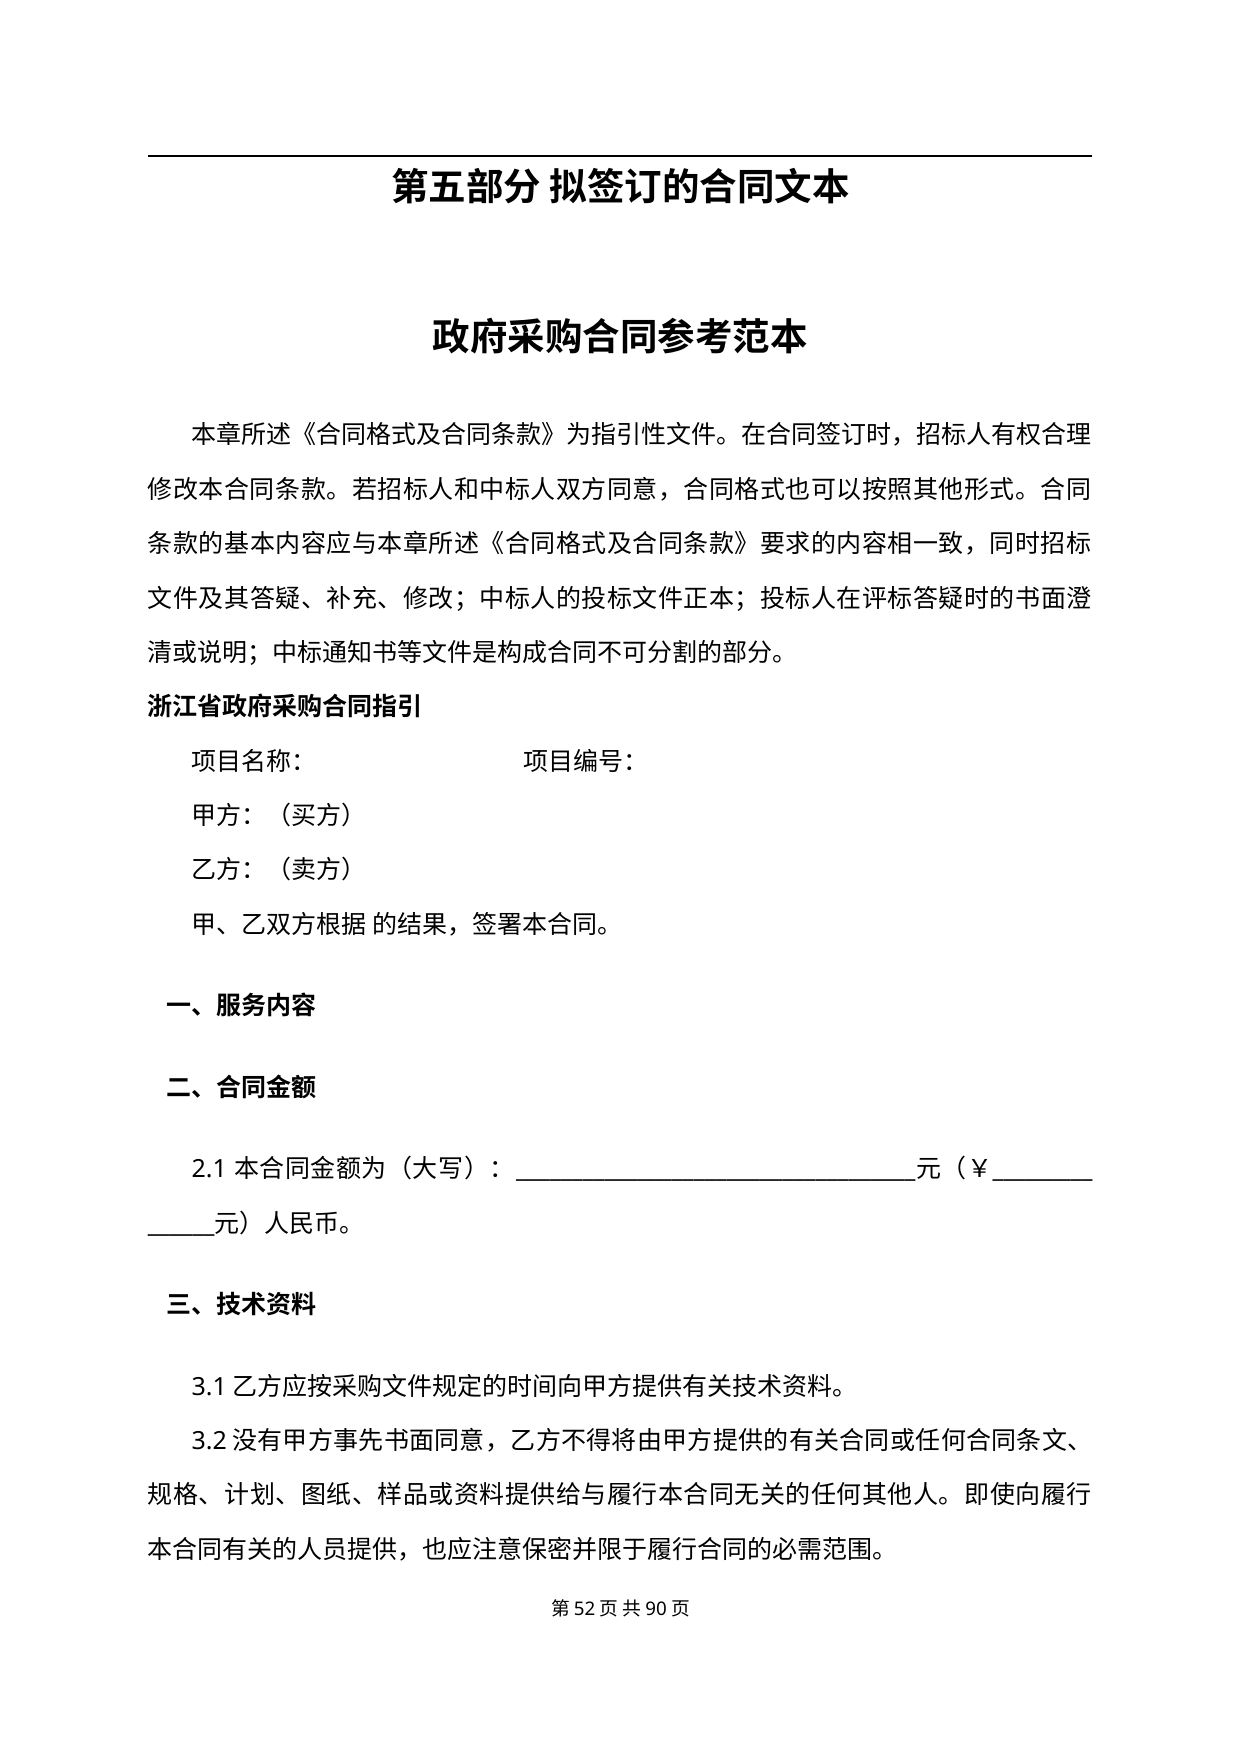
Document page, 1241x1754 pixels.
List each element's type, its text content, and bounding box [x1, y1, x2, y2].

subtitle 浙江省政府采购合同指引 [148, 687, 1092, 723]
subtitle 二、合同金额 [166, 1067, 1092, 1103]
text 3.1乙方应按采购文件规定的时间向甲方提供有关技术资料。 [148, 1366, 1092, 1402]
text 2.1 本合同金额为（大写）：____________________________________元（￥_______________元）人民币。 [148, 1149, 1092, 1239]
text 甲方：（买方） [148, 796, 1092, 832]
text 乙方：（卖方） [148, 850, 1092, 886]
text 本章所述《合同格式及合同条款》为指引性文件。在合同签订时，招标人有权合理修改本合同条款。若招标人和中标人双方同意，合同格式也可以按照其他形式。合同条款的基本内容应与本章所述《合同格式及合同条款》要求的内容相一致，同时招标文件及其答疑、补充、修改；中标人的投标文件正本；投标人在评标答疑时的书面澄清或说明；中标通知书等文件是构成合同不可分割的部分。 [148, 415, 1092, 669]
text 3.2没有甲方事先书面同意，乙方不得将由甲方提供的有关合同或任何合同条文、规格、计划、图纸、样品或资料提供给与履行本合同无关的任何其他人。即使向履行本合同有关的人员提供，也应注意保密并限于履行合同的必需范围。 [148, 1420, 1092, 1565]
text 政府采购合同参考范本 [148, 306, 1092, 361]
text 甲、乙双方根据 的结果，签署本合同。 [148, 904, 1092, 941]
subtitle 一、服务内容 [166, 986, 1092, 1022]
text 项目名称： 项目编号： [148, 741, 1092, 777]
subtitle 三、技术资料 [166, 1284, 1092, 1321]
text 第五部分 拟签订的合同文本 [148, 157, 1092, 211]
